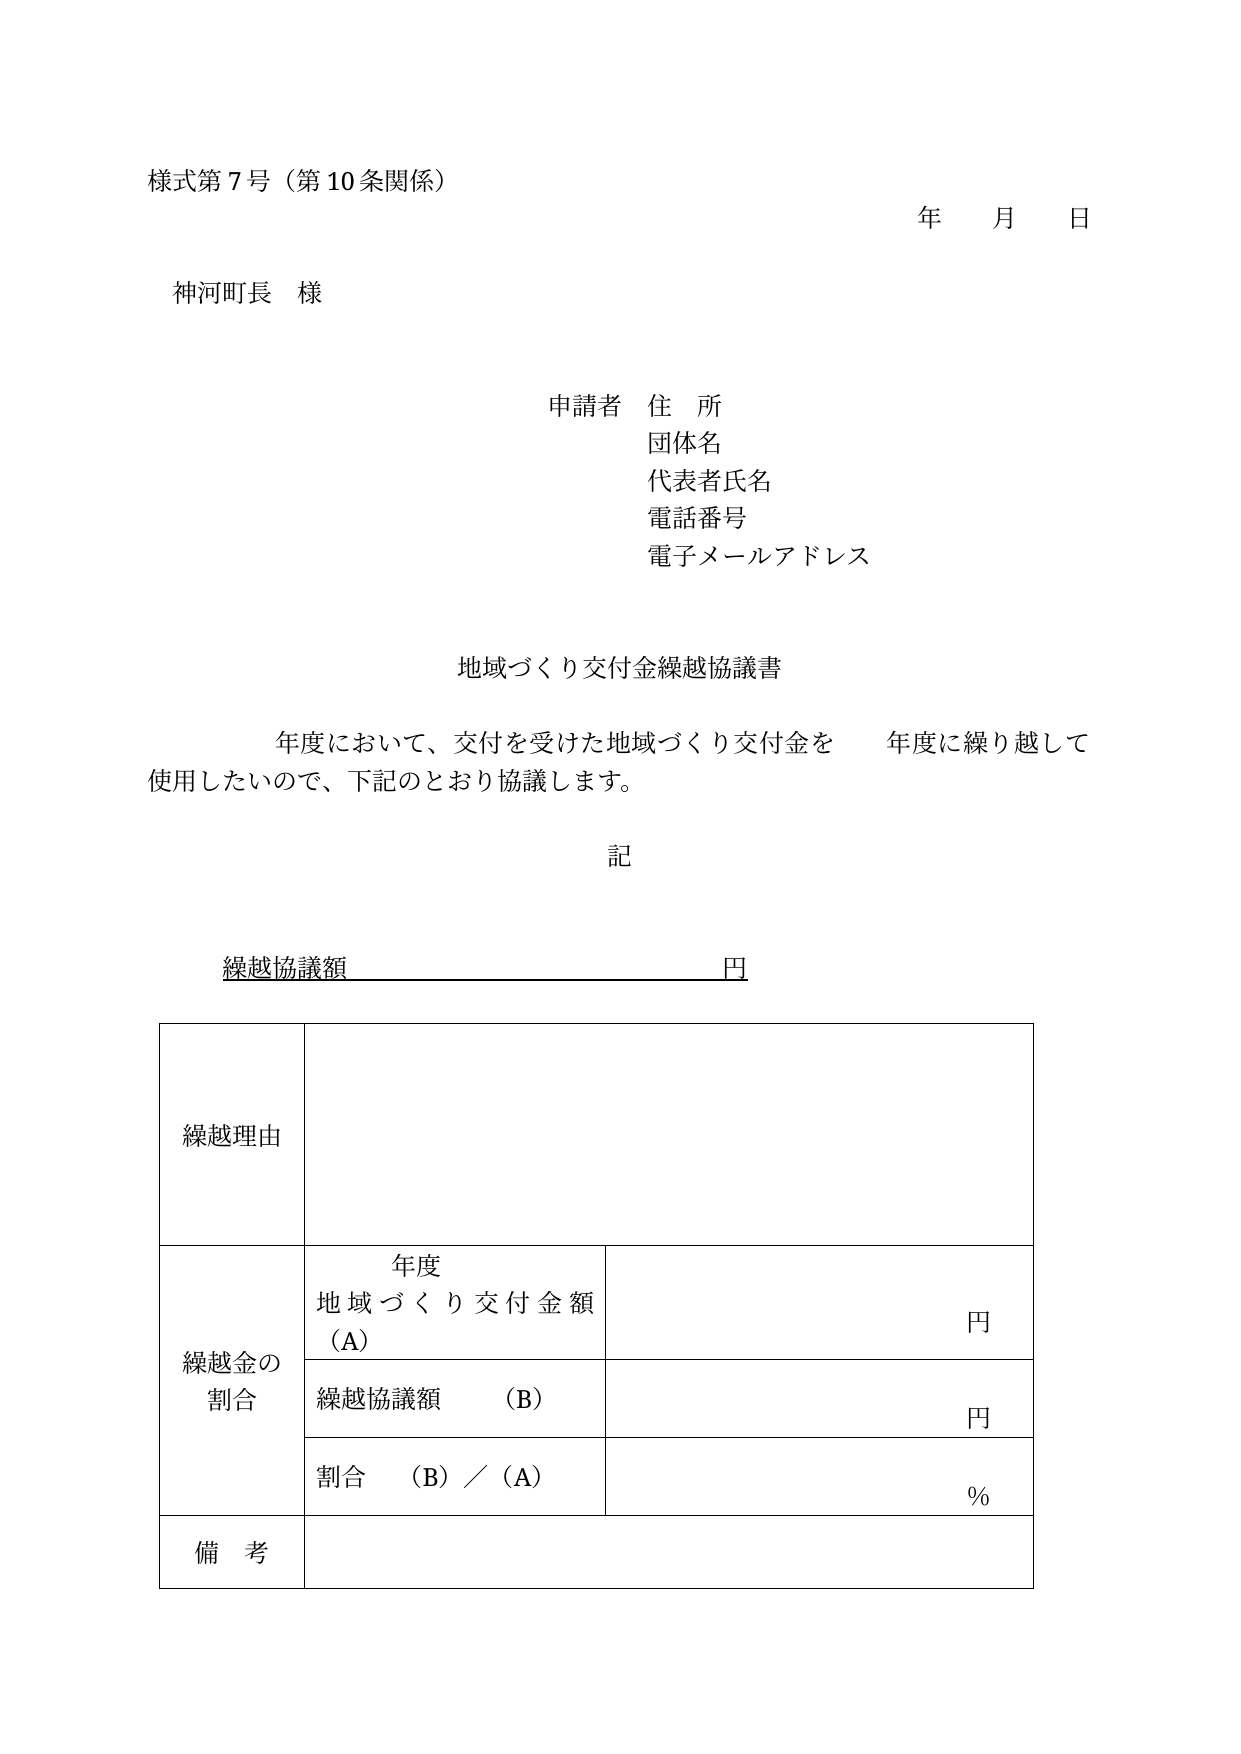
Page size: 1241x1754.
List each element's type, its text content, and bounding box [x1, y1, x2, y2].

text 電子メールアドレス [148, 536, 1092, 573]
table_cell 繰越協議額 （B） [305, 1360, 605, 1437]
table_cell 備 考 [160, 1516, 304, 1588]
table_cell ％ [606, 1438, 1033, 1515]
text 様式第7号（第10条関係） [148, 161, 1092, 198]
text 地域づくり交付金繰越協議書 [148, 648, 1092, 686]
text 年 月 日 [148, 198, 1092, 236]
text 年度において、交付を受けた地域づくり交付金を 年度に繰り越して使用したいので、下記のとおり協議します。 [148, 723, 1092, 798]
text 代表者氏名 [148, 461, 1092, 498]
table_cell 円 [606, 1246, 1033, 1358]
table_cell 年度 地域づくり交付金額（A） [305, 1246, 605, 1358]
table_cell [305, 1516, 1033, 1588]
table_header 繰越理由 [160, 1024, 304, 1245]
text 電話番号 [148, 498, 1092, 536]
table_cell 割合 （B）／（A） [305, 1438, 605, 1515]
table_cell 円 [606, 1360, 1033, 1437]
text 団体名 [148, 423, 1092, 461]
text 繰越協議額 円 [148, 948, 992, 986]
text 記 [148, 836, 1092, 873]
text 申請者 住 所 [148, 386, 1092, 423]
text 神河町長 様 [148, 273, 1092, 311]
table_cell 繰越金の割合 [160, 1246, 304, 1515]
table_header [305, 1024, 1033, 1245]
